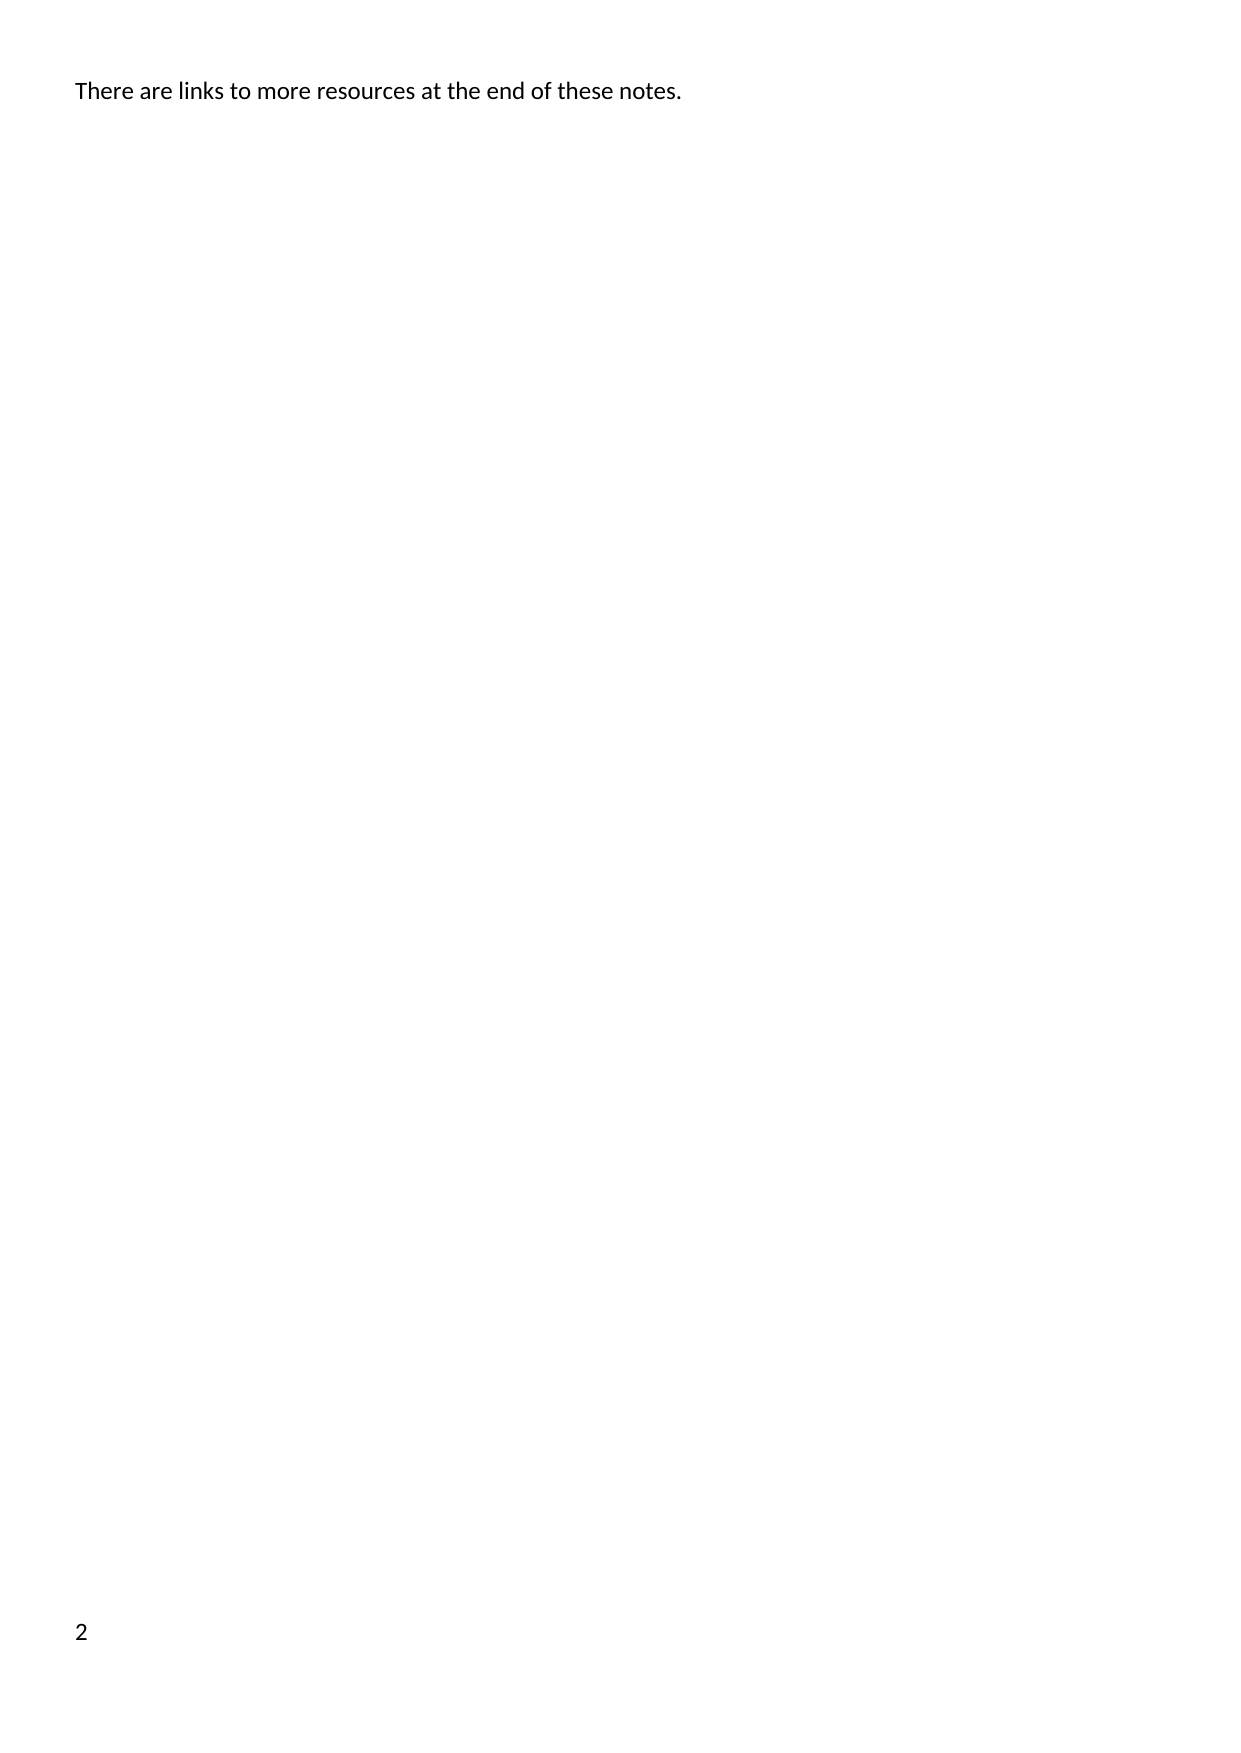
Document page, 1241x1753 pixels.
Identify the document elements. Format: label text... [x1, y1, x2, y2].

text There are links to more resources at the end of these notes. [75, 75, 1165, 106]
